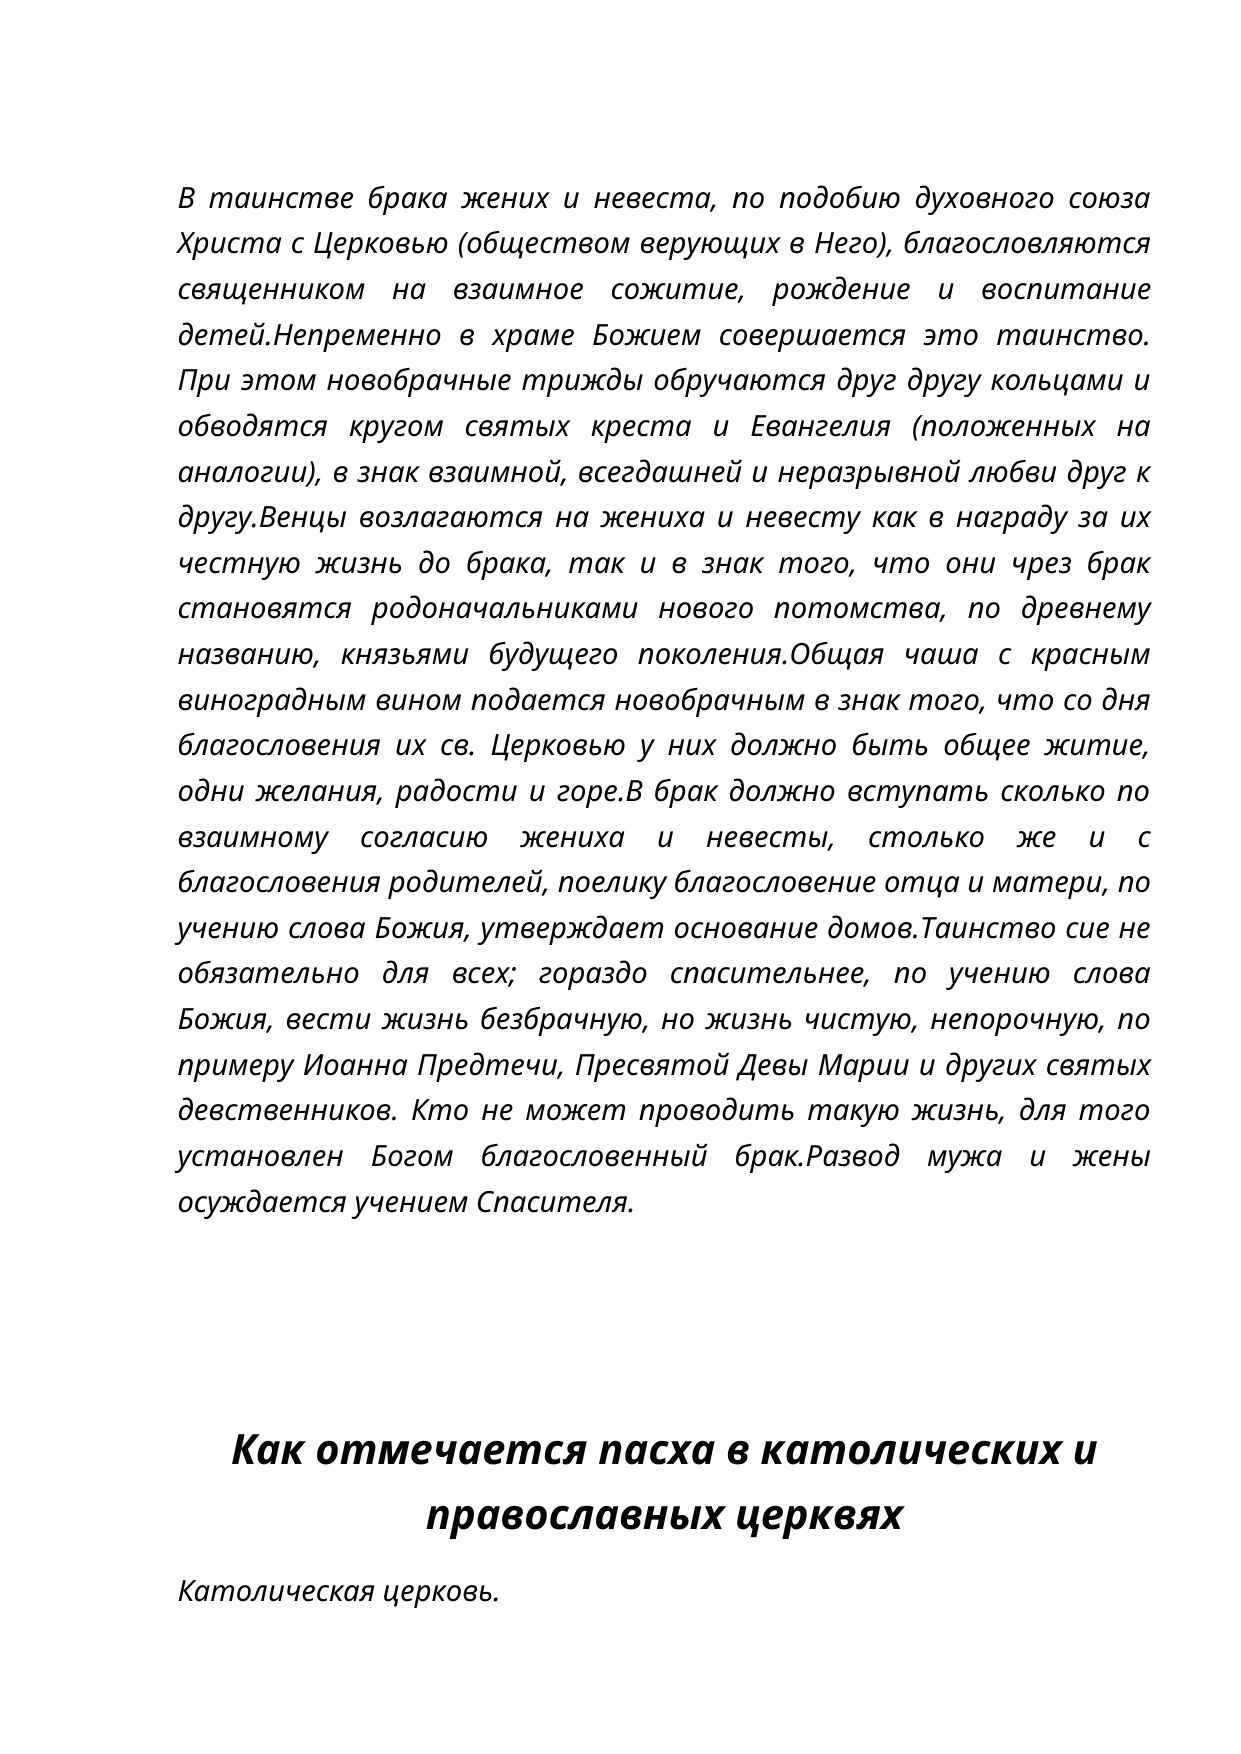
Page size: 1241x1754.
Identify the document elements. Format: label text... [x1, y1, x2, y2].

text В таинстве брака жених и невеста, по подобию духовного союза Христа с Церковью (обществом верующих в Него), благословляются священником на взаимное сожитие, рождение и воспитание детей.Непременно в храме Божием совершается это таинство. При этом новобрачные трижды обручаются друг другу кольцами и обводятся кругом святых креста и Евангелия (положенных на аналогии), в знак взаимной, всегдашней и неразрывной любви друг к другу.Венцы возлагаются на жениха и невесту как в награду за их честную жизнь до брака, так и в знак того, что они чрез брак становятся родоначальниками нового потомства, по древнему названию, князьями будущего поколения.Общая чаша с красным виноградным вином подается новобрачным в знак того, что со дня благословения их св. Церковью у них должно быть общее житие, одни желания, радости и горе.В брак должно вступать сколько по взаимному согласию жениха и невесты, столько же и с благословения родителей, поелику благословение отца и матери, по учению слова Божия, утверждает основание домов.Таинство сие не обязательно для всех; гораздо спасительнее, по учению слова Божия, вести жизнь безбрачную, но жизнь чистую, непорочную, по примеру Иоанна Предтечи, Пресвятой Девы Марии и других святых девственников. Кто не может проводить такую жизнь, для того установлен Богом благословенный брак.Развод мужа и жены осуждается учением Спасителя. [177, 177, 1152, 1221]
text Католическая церковь. [177, 1571, 1152, 1610]
text Как отмечается пасха в католических и православных церквях [177, 1419, 1152, 1541]
